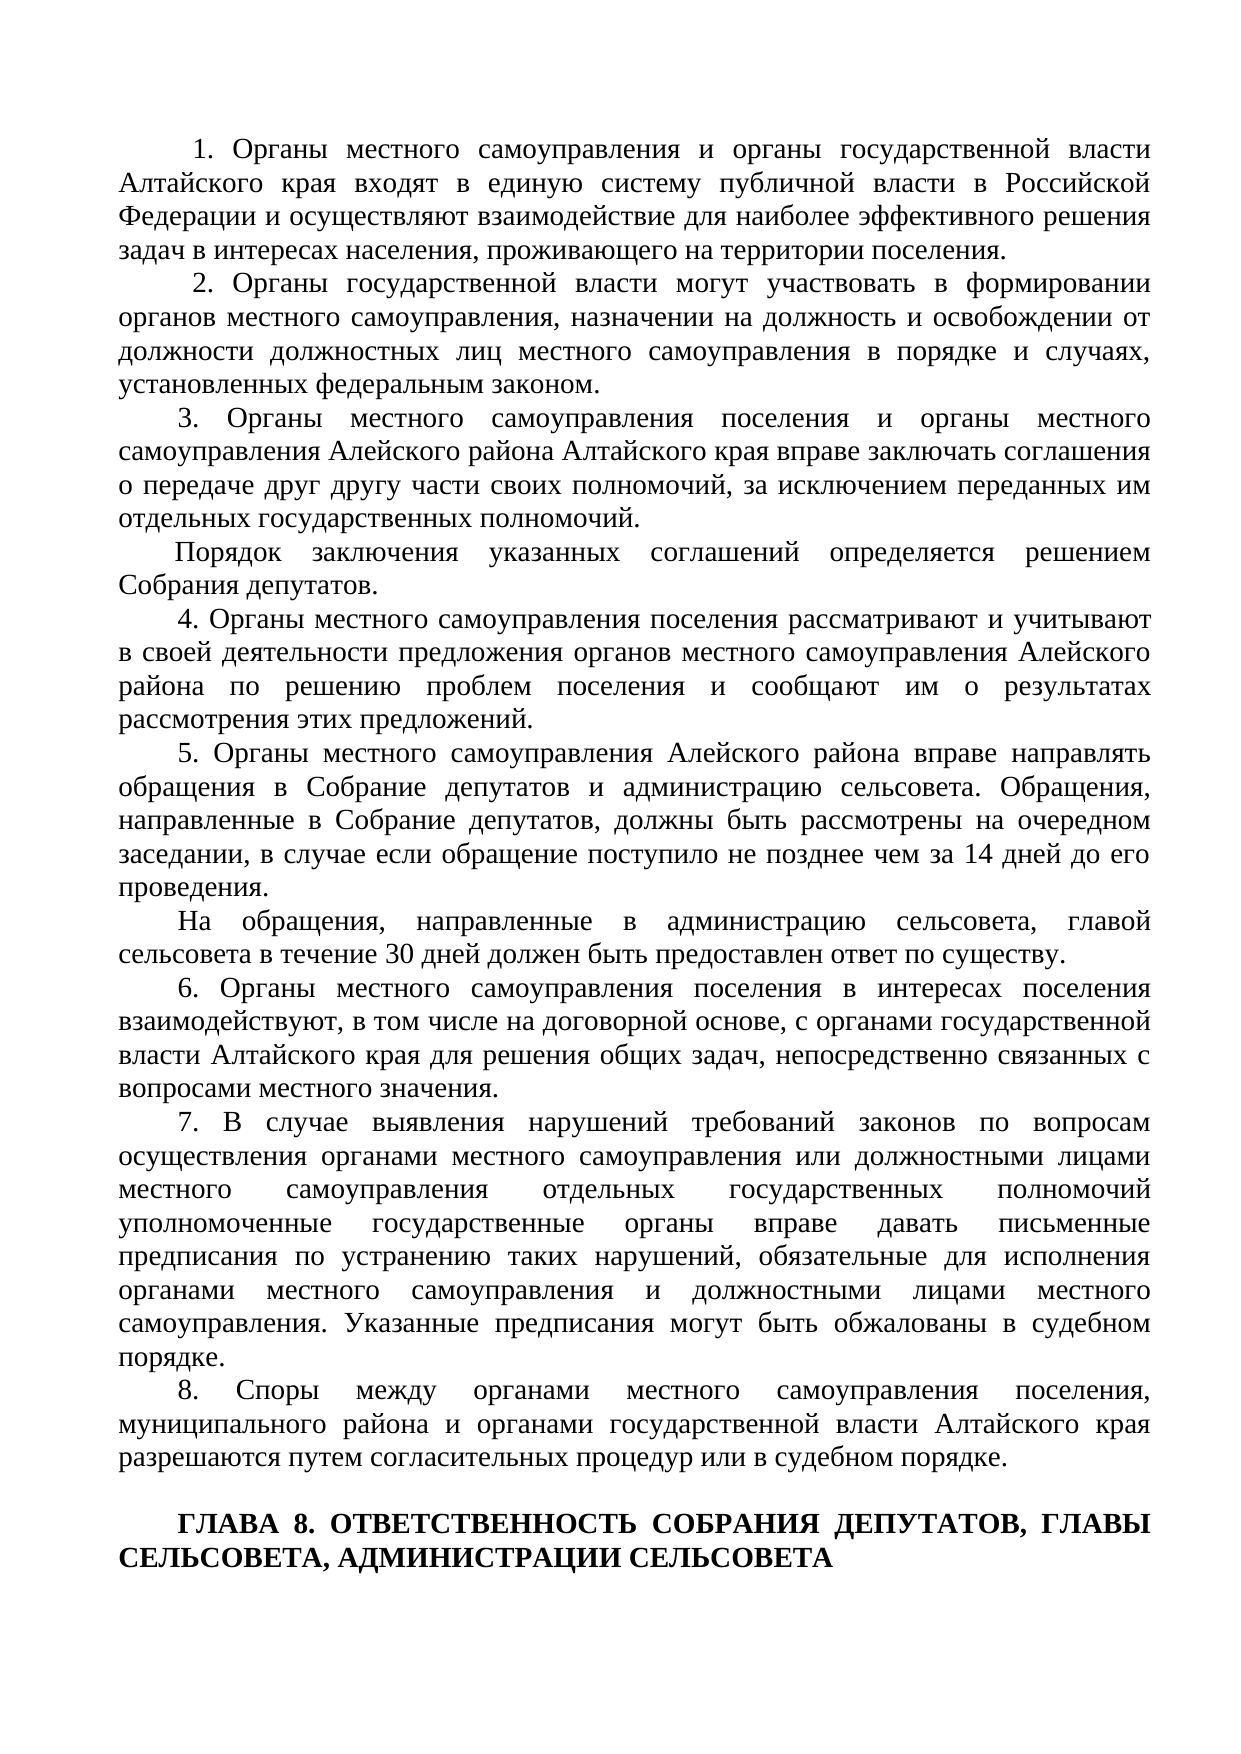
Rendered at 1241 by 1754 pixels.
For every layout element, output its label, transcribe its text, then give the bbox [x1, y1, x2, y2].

text Порядок заключения указанных соглашений определяется решением Собрания депутатов. [118, 534, 1152, 601]
text 7. В случае выявления нарушений требований законов по вопросам осуществления органами местного самоуправления или должностными лицами местного самоуправления отдельных государственных полномочий уполномоченные государственные органы вправе давать письменные предписания по устранению таких нарушений, обязательные для исполнения органами местного самоуправления и должностными лицами местного самоуправления. Указанные предписания могут быть обжалованы в судебном порядке. [118, 1104, 1152, 1372]
text 3. Органы местного самоуправления поселения и органы местного самоуправления Алейского района Алтайского края вправе заключать соглашения о передаче друг другу части своих полномочий, за исключением переданных им отдельных государственных полномочий. [118, 400, 1152, 534]
text 2. Органы государственной власти могут участвовать в формировании органов местного самоуправления, назначении на должность и освобождении от должности должностных лиц местного самоуправления в порядке и случаях, установленных федеральным законом. [118, 266, 1152, 400]
text 5. Органы местного самоуправления Алейского района вправе направлять обращения в Собрание депутатов и администрацию сельсовета. Обращения, направленные в Собрание депутатов, должны быть рассмотрены на очередном заседании, в случае если обращение поступило не позднее чем за 14 дней до его проведения. [118, 735, 1152, 903]
text 4. Органы местного самоуправления поселения рассматривают и учитывают в своей деятельности предложения органов местного самоуправления Алейского района по решению проблем поселения и сообщают им о результатах рассмотрения этих предложений. [118, 601, 1152, 735]
text ГЛАВА 8. ОТВЕТСТВЕННОСТЬ СОБРАНИЯ ДЕПУТАТОВ, ГЛАВЫ СЕЛЬСОВЕТА, АДМИНИСТРАЦИИ СЕЛЬСОВЕТА [118, 1507, 1152, 1574]
text 8. Споры между органами местного самоуправления поселения, муниципального района и органами государственной власти Алтайского края разрешаются путем согласительных процедур или в судебном порядке. [118, 1372, 1152, 1473]
text На обращения, направленные в администрацию сельсовета, главой сельсовета в течение 30 дней должен быть предоставлен ответ по существу. [118, 903, 1152, 970]
text 1. Органы местного самоуправления и органы государственной власти Алтайского края входят в единую систему публичной власти в Российской Федерации и осуществляют взаимодействие для наиболее эффективного решения задач в интересах населения, проживающего на территории поселения. [118, 131, 1152, 266]
text 6. Органы местного самоуправления поселения в интересах поселения взаимодействуют, в том числе на договорной основе, с органами государственной власти Алтайского края для решения общих задач, непосредственно связанных с вопросами местного значения. [118, 970, 1152, 1104]
